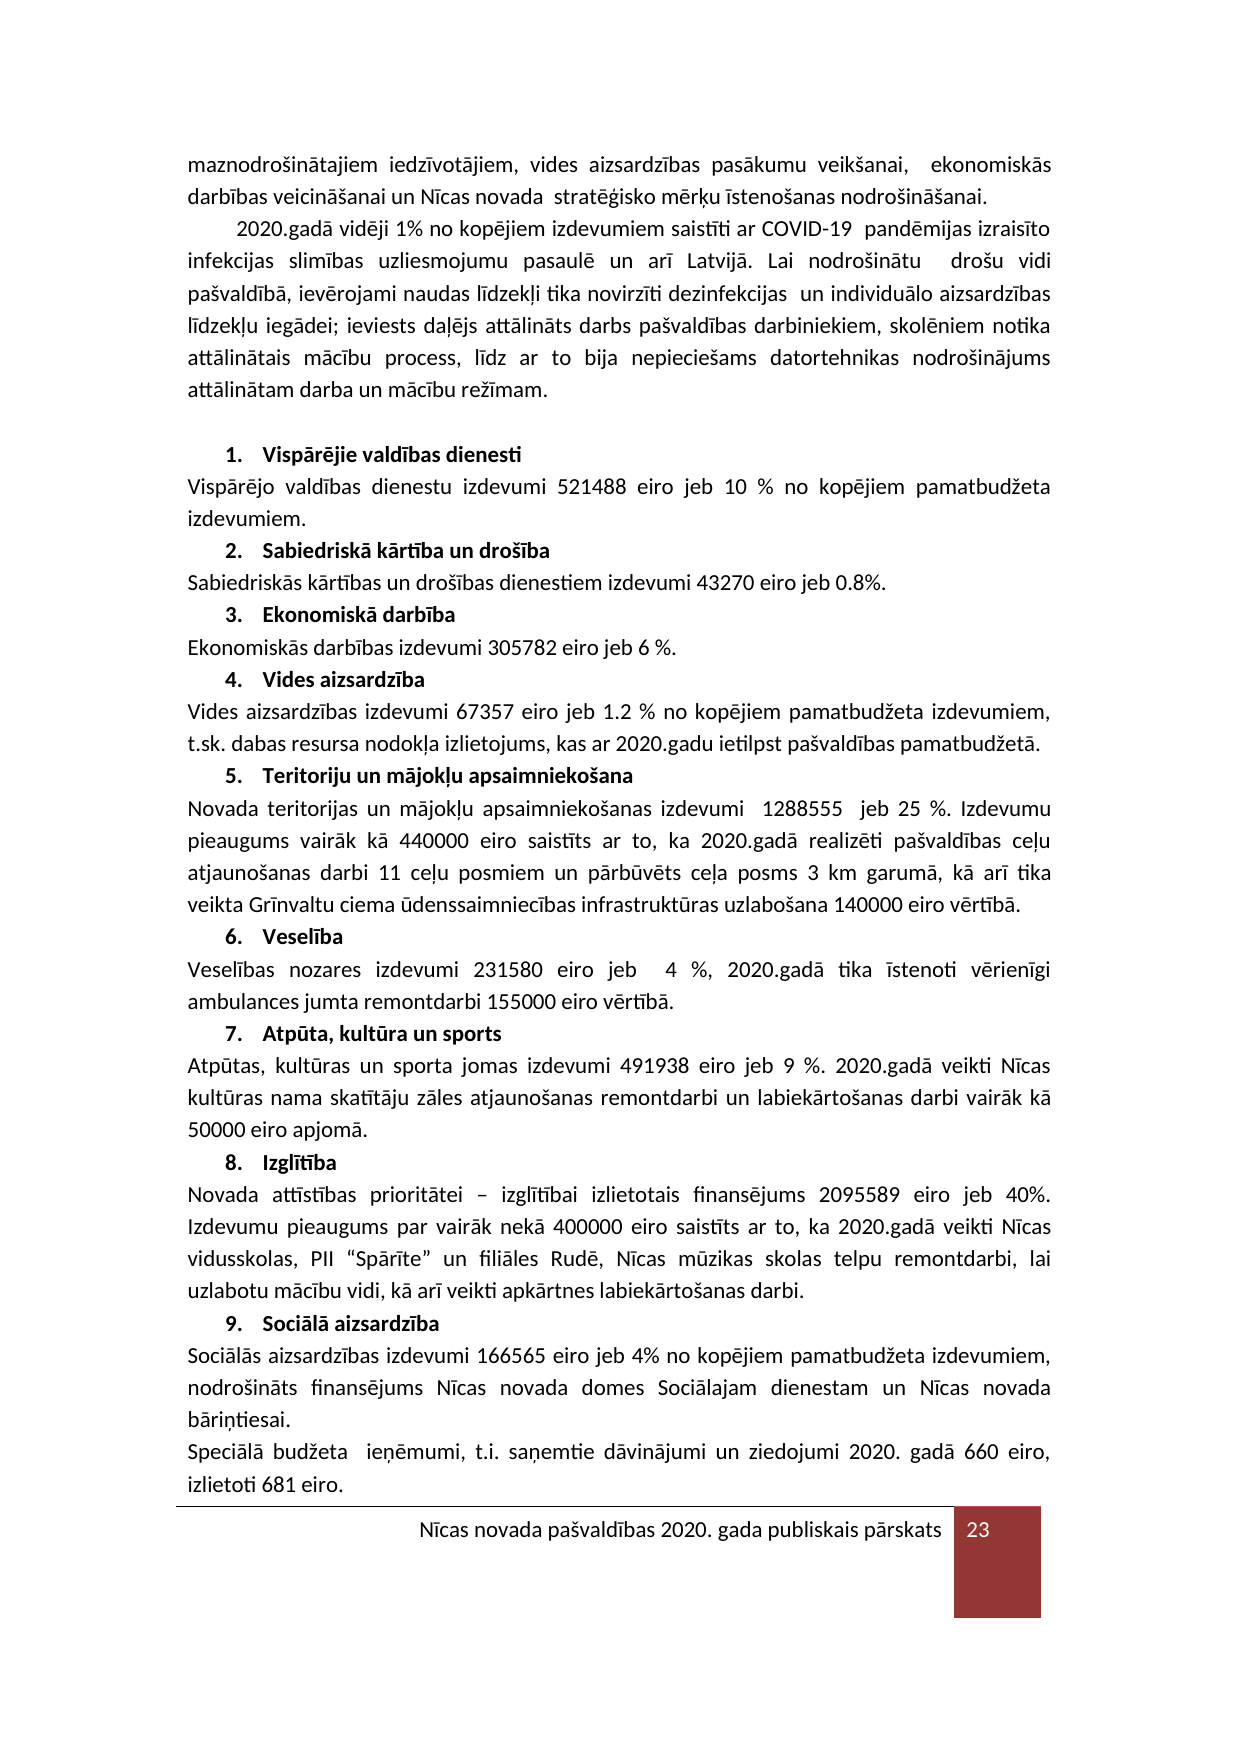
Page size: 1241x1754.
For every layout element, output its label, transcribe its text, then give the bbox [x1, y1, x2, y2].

list Ekonomiskā darbība [225, 601, 1053, 629]
list Izglītība [225, 1148, 1053, 1176]
list Veselība [225, 922, 1053, 951]
list Vides aizsardzība [225, 665, 1053, 693]
text Veselības nozares izdevumi 231580 eiro jeb 4 %, 2020.gadā tika īstenoti vērienīgi ambulances jumta remontdarbi 155000 eiro vērtībā. [187, 955, 1053, 1015]
list Vispārējie valdības dienesti [225, 440, 1053, 468]
text Atpūtas, kultūras un sporta jomas izdevumi 491938 eiro jeb 9 %. 2020.gadā veikti Nīcas kultūras nama skatītāju zāles atjaunošanas remontdarbi un labiekārtošanas darbi vairāk kā 50000 eiro apjomā. [187, 1051, 1053, 1144]
text 2020.gadā vidēji 1% no kopējiem izdevumiem saistīti ar COVID-19 pandēmijas izraisīto infekcijas slimības uzliesmojumu pasaulē un arī Latvijā. Lai nodrošinātu drošu vidi pašvaldībā, ievērojami naudas līdzekļi tika novirzīti dezinfekcijas un individuālo aizsardzības līdzekļu iegādei; ieviests daļējs attālināts darbs pašvaldības darbiniekiem, skolēniem notika attālinātais mācību process, līdz ar to bija nepieciešams datortehnikas nodrošinājums attālinātam darba un mācību režīmam. [187, 214, 1053, 403]
list Atpūta, kultūra un sports [225, 1019, 1053, 1047]
list Sabiedriskā kārtība un drošība [225, 536, 1053, 564]
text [187, 150, 1053, 210]
text Vides aizsardzības izdevumi 67357 eiro jeb 1.2 % no kopējiem pamatbudžeta izdevumiem, t.sk. dabas resursa nodokļa izlietojums, kas ar 2020.gadu ietilpst pašvaldības pamatbudžetā. [187, 697, 1053, 757]
text Sabiedriskās kārtības un drošības dienestiem izdevumi 43270 eiro jeb 0.8%. [187, 568, 1053, 596]
text Sociālās aizsardzības izdevumi 166565 eiro jeb 4% no kopējiem pamatbudžeta izdevumiem, nodrošināts finansējums Nīcas novada domes Sociālajam dienestam un Nīcas novada bāriņtiesai. [187, 1341, 1053, 1433]
text Vispārējo valdības dienestu izdevumi 521488 eiro jeb 10 % no kopējiem pamatbudžeta izdevumiem. [187, 472, 1053, 532]
text Ekonomiskās darbības izdevumi 305782 eiro jeb 6 %. [187, 633, 1053, 661]
text Novada attīstības prioritātei – izglītībai izlietotais finansējums 2095589 eiro jeb 40%. Izdevumu pieaugums par vairāk nekā 400000 eiro saistīts ar to, ka 2020.gadā veikti Nīcas vidusskolas, PII “Spārīte” un filiāles Rudē, Nīcas mūzikas skolas telpu remontdarbi, lai uzlabotu mācību vidi, kā arī veikti apkārtnes labiekārtošanas darbi. [187, 1180, 1053, 1304]
text Novada teritorijas un mājokļu apsaimniekošanas izdevumi 1288555 jeb 25 %. Izdevumu pieaugums vairāk kā 440000 eiro saistīts ar to, ka 2020.gadā realizēti pašvaldības ceļu atjaunošanas darbi 11 ceļu posmiem un pārbūvēts ceļa posms 3 km garumā, kā arī tika veikta Grīnvaltu ciema ūdenssaimniecības infrastruktūras uzlabošana 140000 eiro vērtībā. [187, 794, 1053, 918]
list Sociālā aizsardzība [225, 1309, 1053, 1337]
list Teritoriju un mājokļu apsaimniekošana [225, 762, 1053, 789]
text Speciālā budžeta ieņēmumi, t.i. saņemtie dāvinājumi un ziedojumi 2020. gadā 660 eiro, izlietoti 681 eiro. [187, 1437, 1053, 1498]
